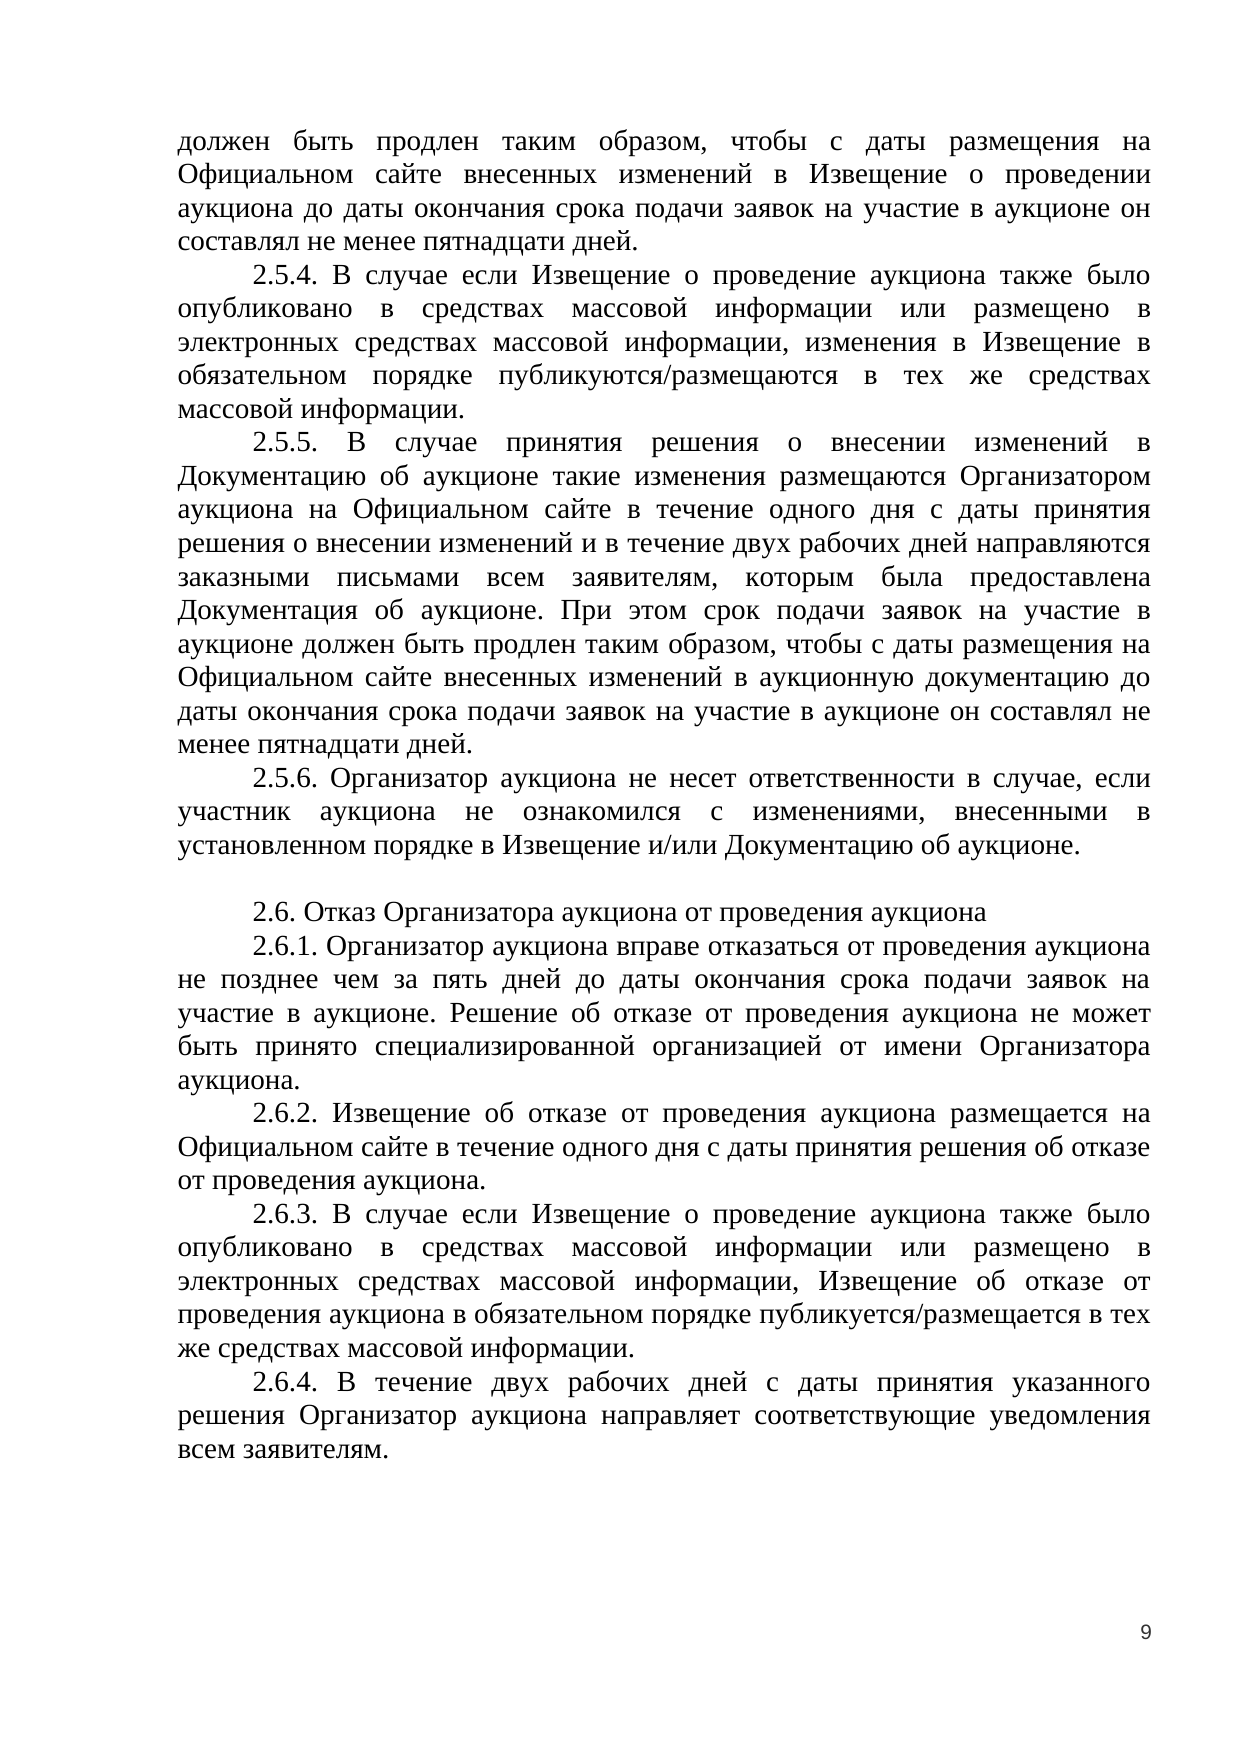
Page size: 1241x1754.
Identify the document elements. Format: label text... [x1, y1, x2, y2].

list 2.6. Отказ Организатора аукциона от проведения аукциона [177, 894, 1152, 928]
list 2.6.2. Извещение об отказе от проведения аукциона размещается на Официальном сайте в течение одного дня с даты принятия решения об отказе от проведения аукциона. [177, 1095, 1152, 1196]
text 2.5.4. В случае если Извещение о проведение аукциона также было опубликовано в средствах массовой информации или размещено в электронных средствах массовой информации, изменения в Извещение в обязательном порядке публикуются/размещаются в тех же средствах массовой информации. [177, 257, 1152, 424]
list 2.5.6. Организатор аукциона не несет ответственности в случае, если участник аукциона не ознакомился с изменениями, внесенными в установленном порядке в Извещение и/или Документацию об аукционе. [177, 760, 1152, 861]
list 2.6.4. В течение двух рабочих дней с даты принятия указанного решения Организатор аукциона направляет соответствующие уведомления всем заявителям. [177, 1364, 1152, 1464]
list 2.6.1. Организатор аукциона вправе отказаться от проведения аукциона не позднее чем за пять дней до даты окончания срока подачи заявок на участие в аукционе. Решение об отказе от проведения аукциона не может быть принято специализированной организацией от имени Организатора аукциона. [177, 928, 1152, 1095]
text 2.6.3. В случае если Извещение о проведение аукциона также было опубликовано в средствах массовой информации или размещено в электронных средствах массовой информации, Извещение об отказе от проведения аукциона в обязательном порядке публикуется/размещается в тех же средствах массовой информации. [177, 1196, 1152, 1364]
text 2.5.5. В случае принятия решения о внесении изменений в Документацию об аукционе такие изменения размещаются Организатором аукциона на Официальном сайте в течение одного дня с даты принятия решения о внесении изменений и в течение двух рабочих дней направляются заказными письмами всем заявителям, которым была предоставлена Документация об аукционе. При этом срок подачи заявок на участие в аукционе должен быть продлен таким образом, чтобы с даты размещения на Официальном сайте внесенных изменений в аукционную документацию до даты окончания срока подачи заявок на участие в аукционе он составлял не менее пятнадцати дней. [177, 424, 1152, 760]
